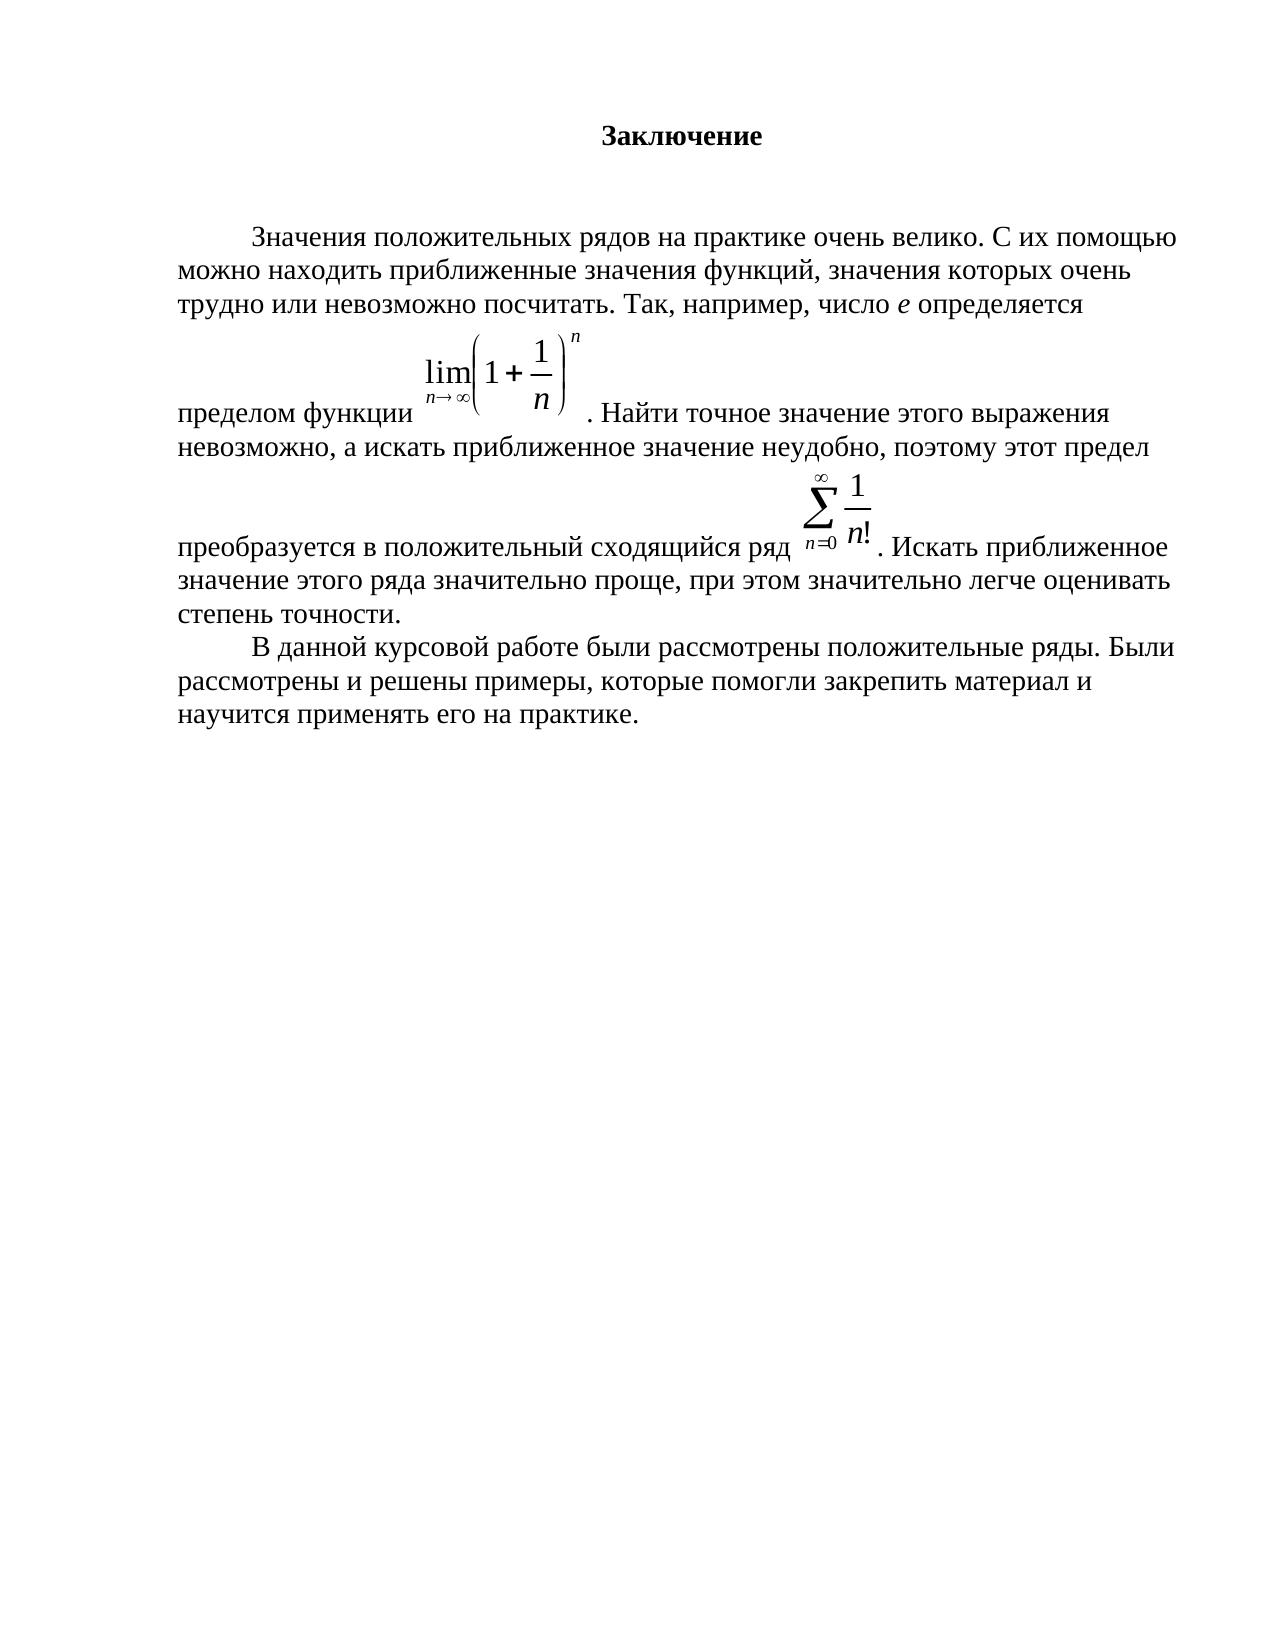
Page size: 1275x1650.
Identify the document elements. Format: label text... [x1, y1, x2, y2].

text В данной курсовой работе были рассмотрены положительные ряды. Были рассмотрены и решены примеры, которые помогли закрепить материал и научится применять его на практике. [177, 629, 1186, 730]
text Значения положительных рядов на практике очень велико. С их помощью можно находить приближенные значения функций, значения которых очень трудно или невозможно посчитать. Так, например, число e определяется пределом функции . Найти точное значение этого выражения невозможно, а искать приближенное значение неудобно, поэтому этот предел преобразуется в положительный сходящийся ряд . Искать приближенное значение этого ряда значительно проще, при этом значительно легче оценивать степень точности. [177, 219, 1186, 629]
text Заключение [177, 118, 1186, 152]
